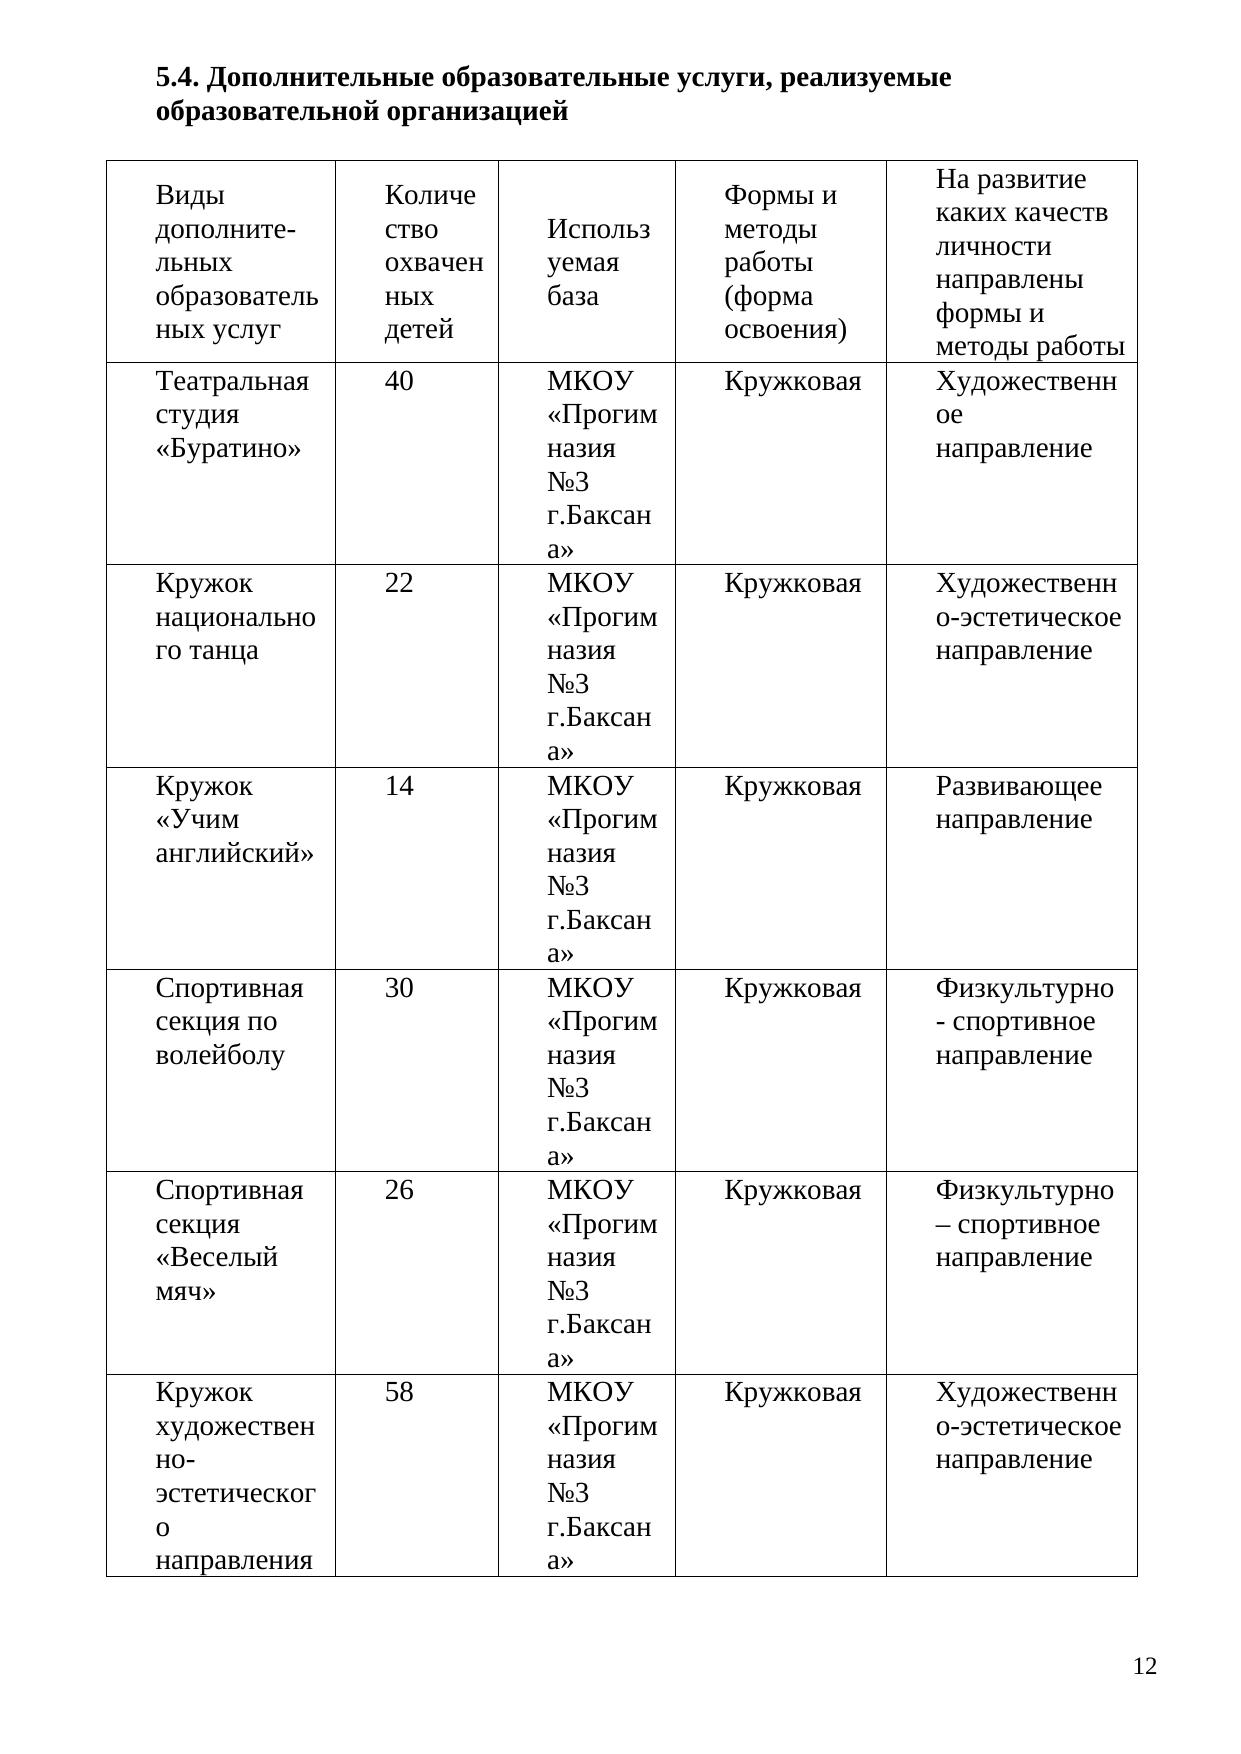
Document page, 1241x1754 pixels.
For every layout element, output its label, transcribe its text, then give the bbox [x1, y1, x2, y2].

table_cell Кружковая [676, 565, 886, 767]
table_cell Кружковая [676, 1172, 886, 1373]
table_header Количество охваченных детей [336, 161, 498, 362]
table_cell Театральная студия «Буратино» [107, 363, 335, 564]
table_header Используемая база [499, 161, 675, 362]
table_cell Спортивная секция «Веселый мяч» [107, 1172, 335, 1373]
table_cell 40 [336, 363, 498, 564]
table_cell 26 [336, 1172, 498, 1373]
text 5.4. Дополнительные образовательные услуги, реализуемые образовательной организацией [156, 59, 1157, 126]
table_cell Художественно-эстетическое направление [887, 565, 1137, 767]
table_cell Кружковая [676, 1375, 886, 1576]
table_cell Кружковая [676, 363, 886, 564]
table_cell МКОУ «Прогимназия №3 г.Баксана» [499, 768, 675, 969]
table_cell МКОУ «Прогимназия №3 г.Баксана» [499, 565, 675, 767]
table_header Формы и методы работы (форма освоения) [676, 161, 886, 362]
table_cell Художественное направление [887, 363, 1137, 564]
table_header На развитие каких качеств личности направлены формы и методы работы [887, 161, 1137, 362]
table_cell МКОУ «Прогимназия №3 г.Баксана» [499, 970, 675, 1171]
table_cell Кружковая [676, 768, 886, 969]
table_cell Кружок художественно-эстетического направления [107, 1375, 335, 1576]
table_cell Физкультурно - спортивное направление [887, 970, 1137, 1171]
table_cell Кружок «Учим английский» [107, 768, 335, 969]
table_cell 14 [336, 768, 498, 969]
table_cell Кружок национального танца [107, 565, 335, 767]
table_cell МКОУ «Прогимназия №3 г.Баксана» [499, 1172, 675, 1373]
table_cell МКОУ «Прогимназия №3 г.Баксана» [499, 363, 675, 564]
table_cell МКОУ «Прогимназия №3 г.Баксана» [499, 1375, 675, 1576]
table_cell Спортивная секция по волейболу [107, 970, 335, 1171]
table_cell 58 [336, 1375, 498, 1576]
table_cell 22 [336, 565, 498, 767]
table_header Виды дополните-льных образовательных услуг [107, 161, 335, 362]
table_cell Художественно-эстетическое направление [887, 1375, 1137, 1576]
table_cell Физкультурно – спортивное направление [887, 1172, 1137, 1373]
table_cell Развивающее направление [887, 768, 1137, 969]
table_cell Кружковая [676, 970, 886, 1171]
table_cell 30 [336, 970, 498, 1171]
